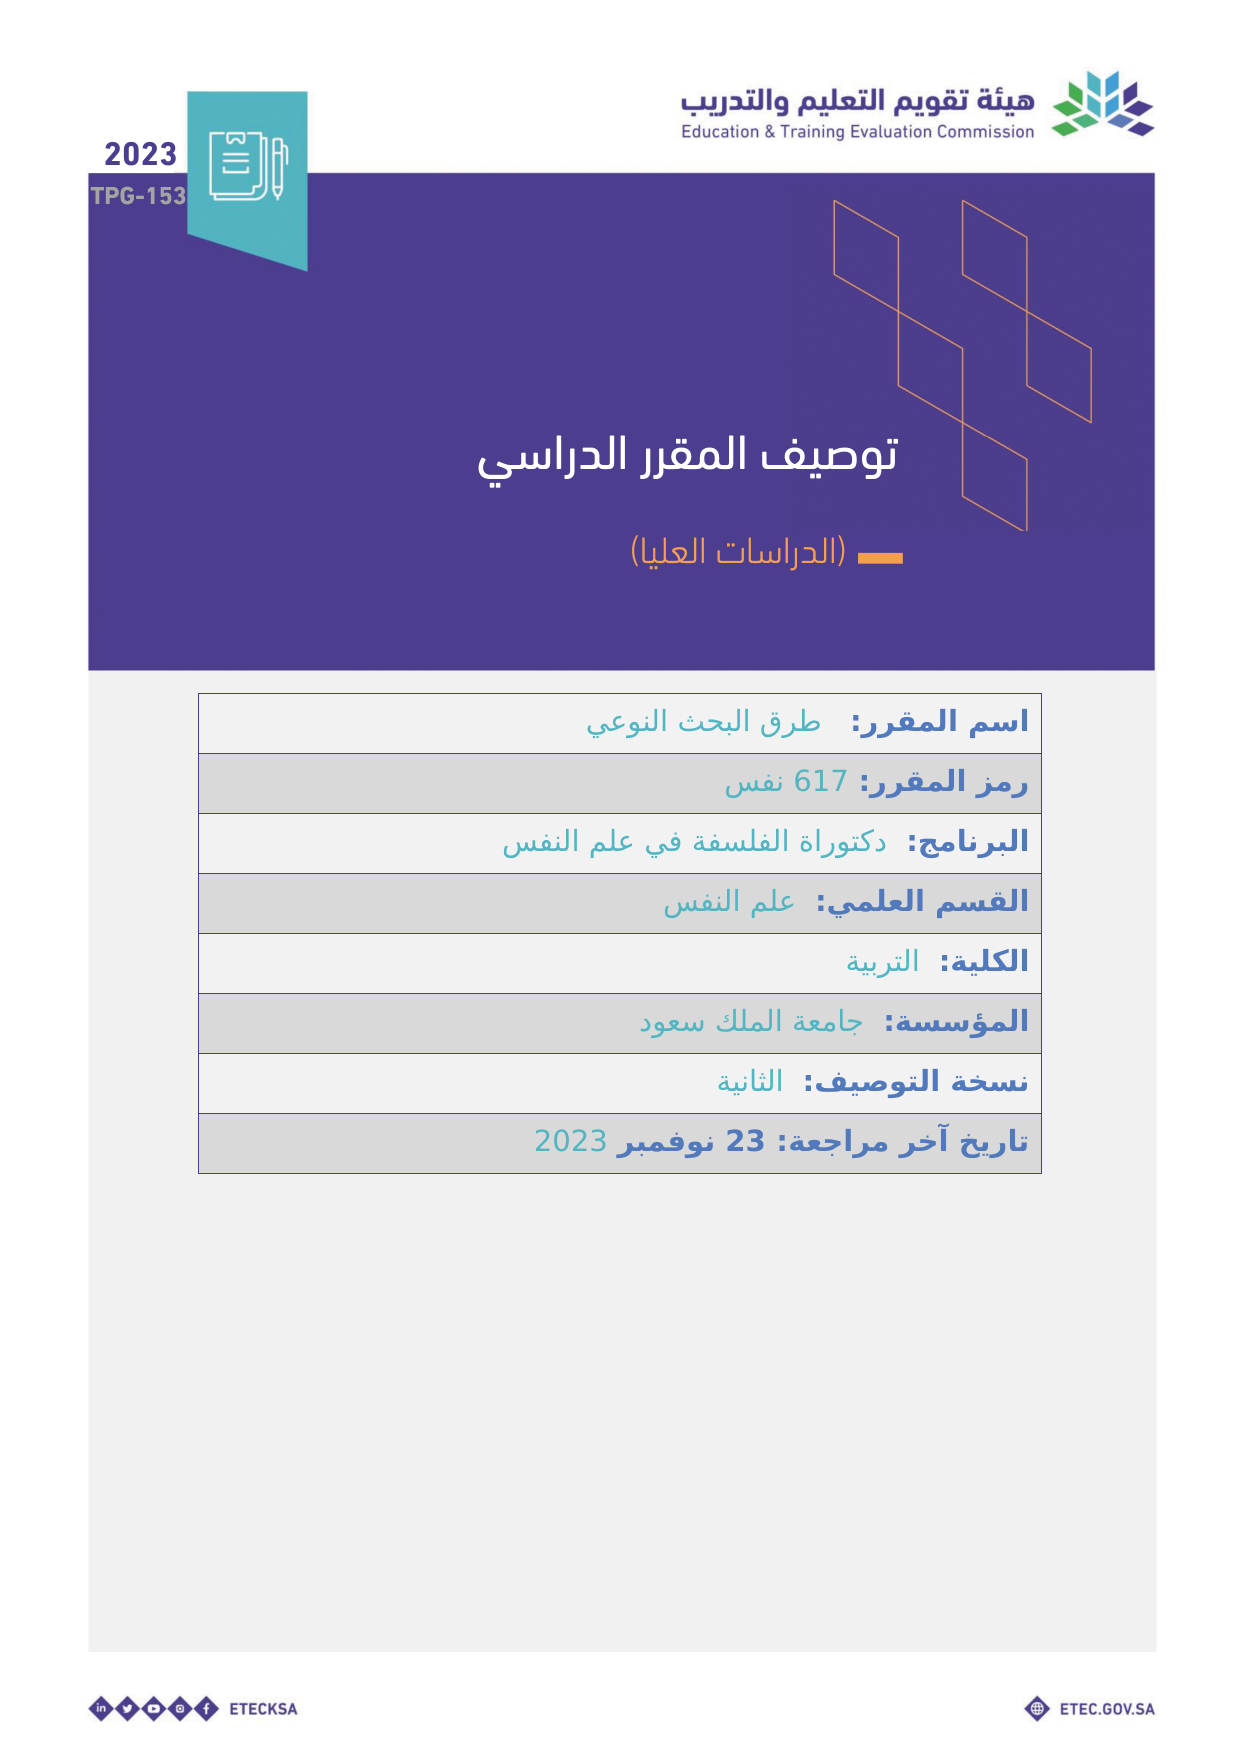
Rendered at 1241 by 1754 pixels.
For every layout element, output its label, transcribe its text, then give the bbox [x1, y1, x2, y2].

table_cell البرنامج: دكتوراة الفلسفة في علم النفس [199, 814, 1041, 873]
picture [1, 0, 1240, 1751]
table_cell المؤسسة: جامعة الملك سعود [199, 994, 1041, 1053]
table_header اسم المقرر: طرق البحث النوعي [199, 694, 1041, 753]
table_cell الكلية: التربية [199, 934, 1041, 993]
table_cell نسخة التوصيف: الثانية [199, 1054, 1041, 1113]
table_cell تاريخ آخر مراجعة: 23 نوفمبر 2023 [199, 1114, 1041, 1173]
table_cell رمز المقرر: 617 نفس [199, 754, 1041, 813]
table_cell القسم العلمي: علم النفس [199, 874, 1041, 933]
